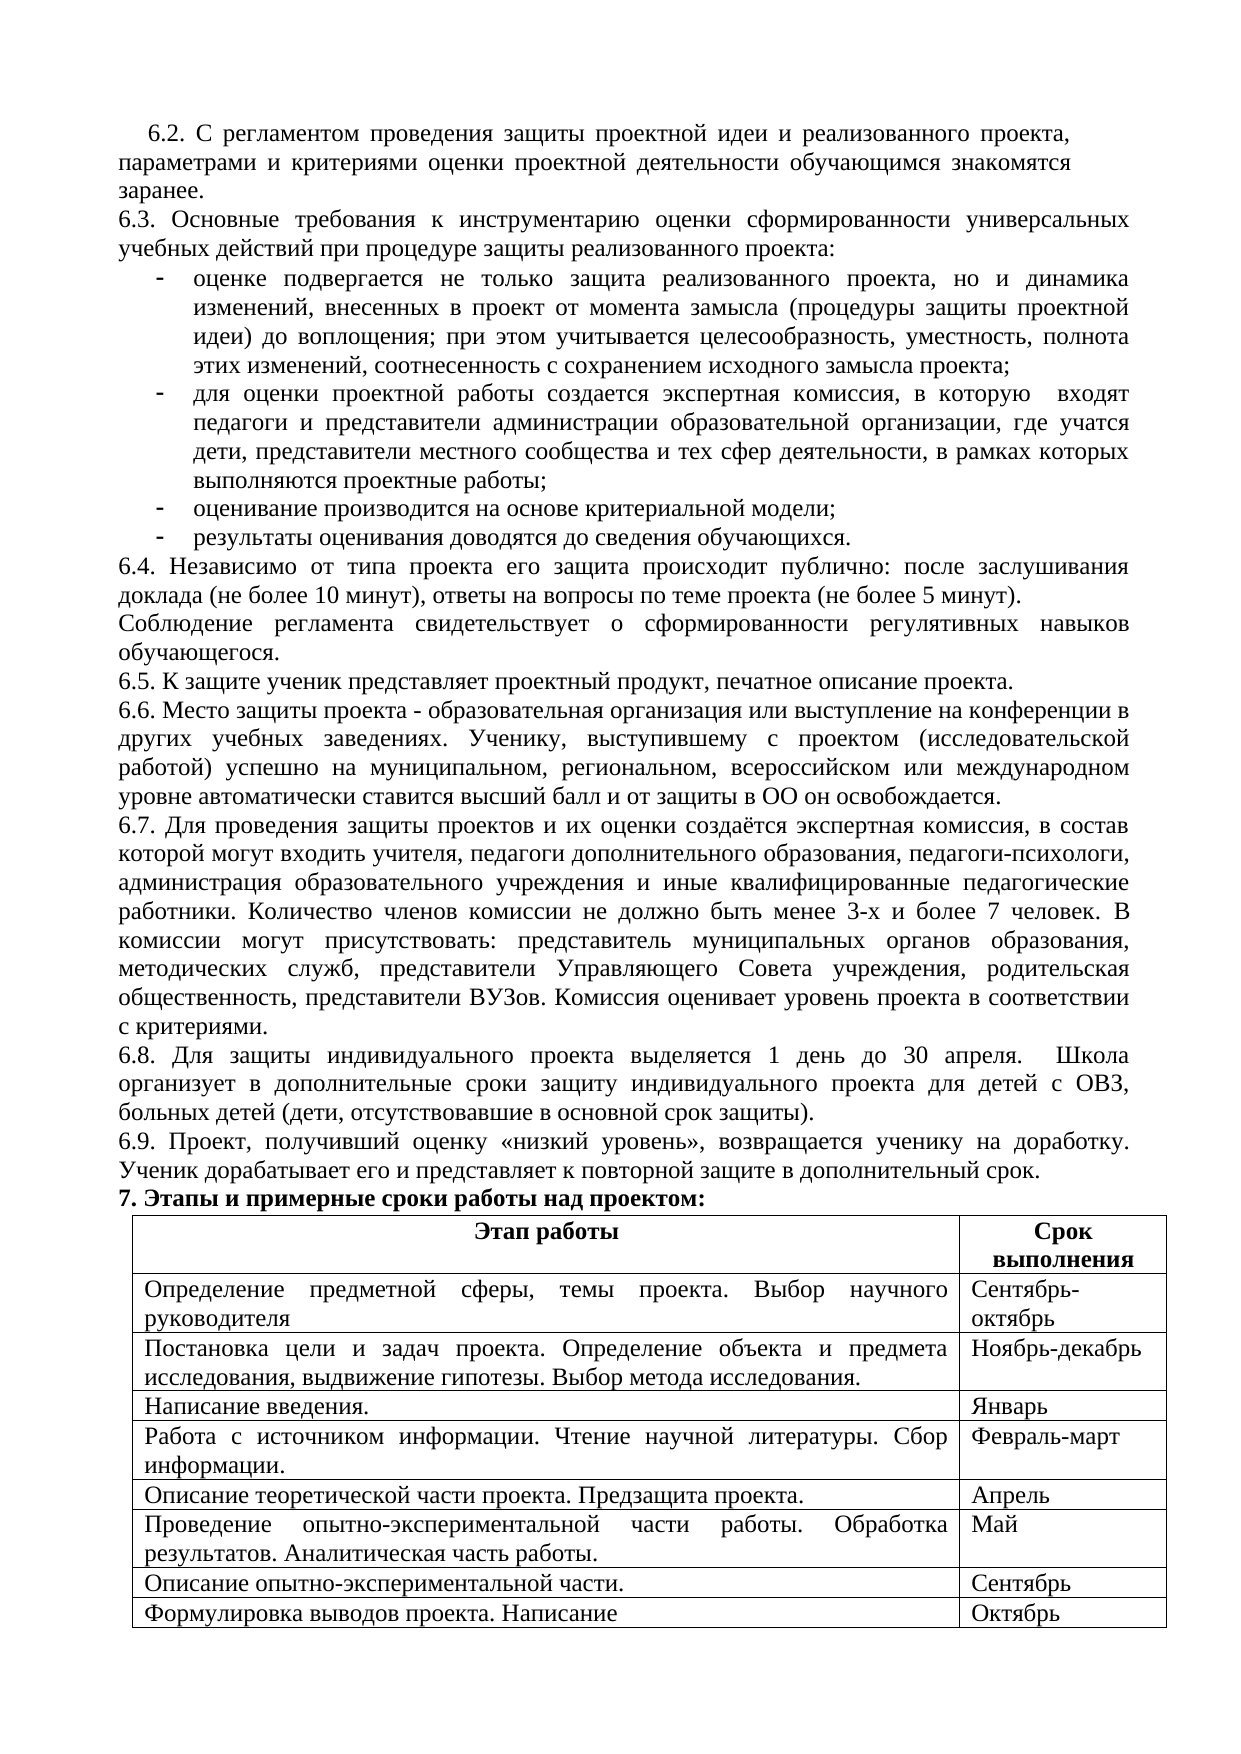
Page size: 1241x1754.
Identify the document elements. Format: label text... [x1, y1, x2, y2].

table_cell Работа с источником информации. Чтение научной литературы. Сбор информации. [133, 1421, 959, 1479]
list оценке подвергается не только защита реализованного проекта, но и динамика изменений, внесенных в проект от момента замысла (процедуры защиты проектной идеи) до воплощения; при этом учитывается целесообразность, уместность, полнота этих изменений, соотнесенность с сохранением исходного замысла проекта; [156, 263, 1130, 378]
list для оценки проектной работы создается экспертная комиссия, в которую входят педагоги и представители администрации образовательной организации, где учатся дети, представители местного сообщества и тех сфер деятельности, в рамках которых выполняются проектные работы; [156, 378, 1130, 493]
table_cell Январь [960, 1391, 1166, 1420]
table_cell Описание теоретической части проекта. Предзащита проекта. [133, 1480, 959, 1508]
table_cell Апрель [960, 1480, 1166, 1508]
table_cell Сентябрь-октябрь [960, 1274, 1166, 1332]
list оценивание производится на основе критериальной модели; [156, 493, 1130, 522]
text 6.3. Основные требования к инструментарию оценки сформированности универсальных учебных действий при процедуре защиты реализованного проекта: [118, 204, 1130, 262]
table_header Срок выполнения [960, 1216, 1166, 1273]
table_cell Октябрь [960, 1598, 1166, 1627]
table_cell Сентябрь [960, 1568, 1166, 1597]
table_cell Май [960, 1510, 1166, 1567]
table_header Этап работы [133, 1216, 959, 1273]
text 6.9. Проект, получивший оценку «низкий уровень», возвращается ученику на доработку. Ученик дорабатывает его и представляет к повторной защите в дополнительный срок. [118, 1126, 1130, 1183]
table_cell Проведение опытно-экспериментальной части работы. Обработка результатов. Аналитическая часть работы. [133, 1510, 959, 1567]
text 7. Этапы и примерные сроки работы над проектом: [118, 1183, 1130, 1212]
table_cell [133, 1598, 959, 1627]
table_cell Ноябрь-декабрь [960, 1333, 1166, 1390]
table_cell Описание опытно-экспериментальной части. [133, 1568, 959, 1597]
text 6.8. Для защиты индивидуального проекта выделяется 1 день до 30 апреля. Школа организует в дополнительные сроки защиту индивидуального проекта для детей с ОВЗ, больных детей (дети, отсутствовавшие в основной срок защиты). [118, 1040, 1130, 1126]
text 6.2. С регламентом проведения защиты проектной идеи и реализованного проекта, параметрами и критериями оценки проектной деятельности обучающимся знакомятся заранее. [118, 118, 1072, 204]
text Соблюдение регламента свидетельствует о сформированности регулятивных навыков обучающегося. [118, 608, 1130, 666]
list результаты оценивания доводятся до сведения обучающихся. [156, 522, 1130, 551]
text 6.4. Независимо от типа проекта его защита происходит публично: после заслушивания доклада (не более 10 минут), ответы на вопросы по теме проекта (не более 5 минут). [118, 551, 1130, 608]
table_cell Февраль-март [960, 1421, 1166, 1479]
table_cell Написание введения. [133, 1391, 959, 1420]
text 6.6. Место защиты проекта - образовательная организация или выступление на конференции в других учебных заведениях. Ученику, выступившему с проектом (исследовательской работой) успешно на муниципальном, региональном, всероссийском или международном уровне автоматически ставится высший балл и от защиты в ОО он освобождается. [118, 695, 1130, 810]
text 6.5. К защите ученик представляет проектный продукт, печатное описание проекта. [118, 666, 1130, 695]
table_cell Постановка цели и задач проекта. Определение объекта и предмета исследования, выдвижение гипотезы. Выбор метода исследования. [133, 1333, 959, 1390]
text 6.7. Для проведения защиты проектов и их оценки создаётся экспертная комиссия, в состав которой могут входить учителя, педагоги дополнительного образования, педагоги-психологи, администрация образовательного учреждения и иные квалифицированные педагогические работники. Количество членов комиссии не должно быть менее 3-х и более 7 человек. В комиссии могут присутствовать: представитель муниципальных органов образования, методических служб, представители Управляющего Совета учреждения, родительская общественность, представители ВУЗов. Комиссия оценивает уровень проекта в соответствии с критериями. [118, 810, 1130, 1040]
table_cell Определение предметной сферы, темы проекта. Выбор научного руководителя [133, 1274, 959, 1332]
